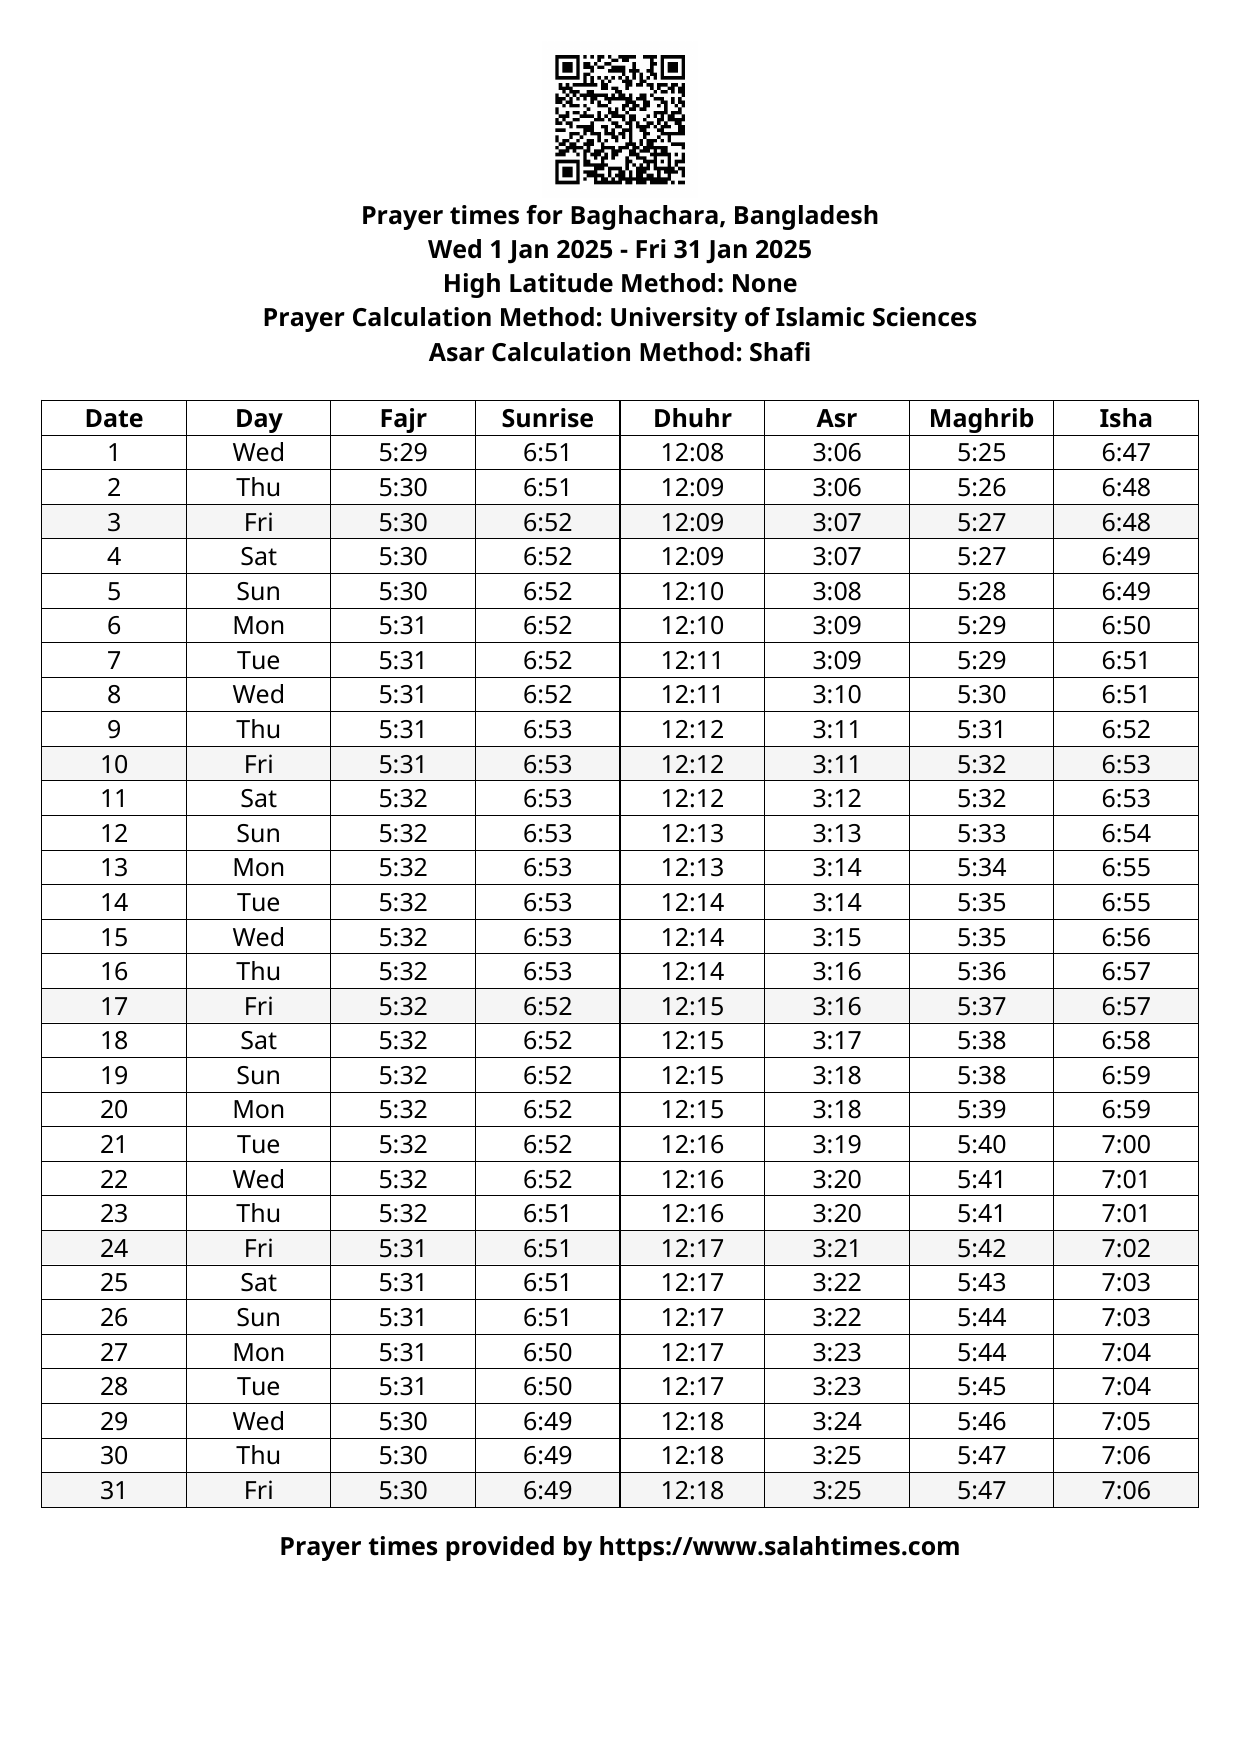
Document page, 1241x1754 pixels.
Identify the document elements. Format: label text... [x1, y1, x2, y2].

table_cell 6:57 [1054, 954, 1198, 988]
table_cell 7:04 [1054, 1369, 1198, 1403]
table_cell 12:14 [621, 885, 764, 919]
table_cell 6:51 [476, 1231, 619, 1264]
table_cell 5:30 [331, 574, 475, 607]
table_cell 5:30 [331, 1473, 475, 1507]
table_cell 5:41 [910, 1196, 1053, 1230]
text High Latitude Method: None [42, 266, 1198, 300]
table_cell 3:20 [765, 1162, 909, 1195]
table_cell 1 [42, 436, 186, 469]
table_cell 12:15 [621, 989, 764, 1022]
table_cell 7 [42, 643, 186, 677]
table_cell Tue [187, 1369, 330, 1403]
table_cell 3:09 [765, 609, 909, 642]
table_cell 6:52 [476, 1162, 619, 1195]
table_cell 18 [42, 1024, 186, 1057]
table_cell 5:36 [910, 954, 1053, 988]
table_cell 6:53 [476, 781, 619, 815]
table_cell 3:25 [765, 1439, 909, 1472]
table_cell 6:51 [476, 436, 619, 469]
table_cell 5:32 [331, 920, 475, 953]
table_header Asr [765, 401, 909, 434]
table_cell 3:15 [765, 920, 909, 953]
table_cell 11 [42, 781, 186, 815]
table_cell 5:27 [910, 539, 1053, 573]
table_cell Wed [187, 1404, 330, 1437]
table_cell 3:22 [765, 1300, 909, 1334]
table_cell 5:32 [331, 989, 475, 1022]
table_cell 3:22 [765, 1266, 909, 1299]
table_cell 5:29 [910, 643, 1053, 677]
table_cell 12:17 [621, 1231, 764, 1264]
table_header Dhuhr [621, 401, 764, 434]
table_cell 6:52 [476, 505, 619, 538]
table_cell 3:13 [765, 816, 909, 849]
table_cell 7:06 [1054, 1439, 1198, 1472]
table_cell 6:52 [476, 643, 619, 677]
table_cell 3:19 [765, 1127, 909, 1161]
table_cell 5:30 [331, 1404, 475, 1437]
text Prayer times provided by https://www.salahtimes.com [42, 1528, 1198, 1563]
table_cell 6:53 [476, 712, 619, 746]
table_cell 3:06 [765, 470, 909, 504]
table_cell 5:38 [910, 1024, 1053, 1057]
table_cell 6:54 [1054, 816, 1198, 849]
table_cell 7:01 [1054, 1162, 1198, 1195]
table_cell 3:16 [765, 954, 909, 988]
table_cell 6:49 [1054, 539, 1198, 573]
table_cell 6:49 [1054, 574, 1198, 607]
table_cell 5:32 [331, 1127, 475, 1161]
table_cell 5:30 [910, 678, 1053, 711]
table_cell 5:29 [331, 436, 475, 469]
table_cell 12:14 [621, 920, 764, 953]
table_cell 6:49 [476, 1439, 619, 1472]
table_cell 7:01 [1054, 1196, 1198, 1230]
table_cell 5:31 [331, 678, 475, 711]
table_cell Sat [187, 1266, 330, 1299]
table_cell 29 [42, 1404, 186, 1437]
table_cell Mon [187, 851, 330, 884]
table_cell 6:52 [476, 1058, 619, 1092]
table_cell 6:59 [1054, 1058, 1198, 1092]
table_cell 13 [42, 851, 186, 884]
table_cell 5:31 [331, 643, 475, 677]
table_cell 7:00 [1054, 1127, 1198, 1161]
table_cell 3:11 [765, 712, 909, 746]
text Prayer times for Baghachara, Bangladesh [42, 198, 1198, 232]
table_cell 5:28 [910, 574, 1053, 607]
table_cell 12:16 [621, 1196, 764, 1230]
table_cell 12:14 [621, 954, 764, 988]
text Prayer Calculation Method: University of Islamic Sciences [42, 300, 1198, 334]
table_cell Wed [187, 678, 330, 711]
table_cell 5:30 [331, 505, 475, 538]
table_header Day [187, 401, 330, 434]
table_cell 6:49 [476, 1473, 619, 1507]
table_cell 6:51 [1054, 678, 1198, 711]
table_cell 12:11 [621, 643, 764, 677]
table_cell 12:11 [621, 678, 764, 711]
table_cell 2 [42, 470, 186, 504]
table_cell Sun [187, 1058, 330, 1092]
table_cell 6:53 [476, 885, 619, 919]
table_cell 12:10 [621, 574, 764, 607]
table_cell 3:06 [765, 436, 909, 469]
table_cell 12:16 [621, 1162, 764, 1195]
table_cell 5:32 [331, 1196, 475, 1230]
table_cell 12:08 [621, 436, 764, 469]
table_cell 7:03 [1054, 1266, 1198, 1299]
table_cell 5:30 [331, 470, 475, 504]
table_cell 5:37 [910, 989, 1053, 1022]
table_cell Mon [187, 1335, 330, 1368]
table_cell 5:31 [331, 1369, 475, 1403]
table_cell Fri [187, 505, 330, 538]
table_cell 6:48 [1054, 470, 1198, 504]
table_cell Wed [187, 436, 330, 469]
table_cell Sat [187, 539, 330, 573]
table_cell 30 [42, 1439, 186, 1472]
table_cell 6:51 [476, 470, 619, 504]
table_cell 5:32 [910, 747, 1053, 780]
table_cell 6:53 [1054, 781, 1198, 815]
table_cell 6:52 [476, 1127, 619, 1161]
table_cell 3:20 [765, 1196, 909, 1230]
table_cell 5:32 [331, 1058, 475, 1092]
table_cell 6:51 [476, 1300, 619, 1334]
table_cell 12:12 [621, 781, 764, 815]
table_cell 5:31 [331, 747, 475, 780]
table_cell 5:35 [910, 920, 1053, 953]
table_cell Thu [187, 954, 330, 988]
table_cell 5:38 [910, 1058, 1053, 1092]
table_cell 12:15 [621, 1058, 764, 1092]
table_cell 3:11 [765, 747, 909, 780]
picture [542, 41, 699, 198]
table_cell 3:09 [765, 643, 909, 677]
table_cell 5:30 [331, 1439, 475, 1472]
table_cell 7:06 [1054, 1473, 1198, 1507]
table_cell 12:12 [621, 712, 764, 746]
table_cell Thu [187, 1196, 330, 1230]
table_cell 12:13 [621, 816, 764, 849]
table_cell 10 [42, 747, 186, 780]
table_cell Sun [187, 1300, 330, 1334]
table_cell Tue [187, 885, 330, 919]
table_cell 3:08 [765, 574, 909, 607]
table_cell 12:16 [621, 1127, 764, 1161]
table_cell Thu [187, 1439, 330, 1472]
table_cell 3:10 [765, 678, 909, 711]
table_cell 6:52 [476, 574, 619, 607]
table_cell 23 [42, 1196, 186, 1230]
table_cell 6:53 [476, 954, 619, 988]
table_cell 5:32 [331, 1093, 475, 1126]
table_cell 5:32 [331, 1024, 475, 1057]
table_cell 21 [42, 1127, 186, 1161]
table_cell 5:35 [910, 885, 1053, 919]
table_cell 7:02 [1054, 1231, 1198, 1264]
table_cell 5:32 [331, 781, 475, 815]
table_cell 12:18 [621, 1473, 764, 1507]
table_cell 12 [42, 816, 186, 849]
table_cell 12:18 [621, 1439, 764, 1472]
table_cell 7:03 [1054, 1300, 1198, 1334]
table_cell 5:27 [910, 505, 1053, 538]
table_cell 6:59 [1054, 1093, 1198, 1126]
table_cell 4 [42, 539, 186, 573]
table_cell 5:32 [910, 781, 1053, 815]
table_cell 6:55 [1054, 885, 1198, 919]
table_cell 5:32 [331, 851, 475, 884]
table_cell 14 [42, 885, 186, 919]
table_cell 6:52 [476, 1093, 619, 1126]
table_cell 5:32 [331, 1162, 475, 1195]
table_cell 5:25 [910, 436, 1053, 469]
table_cell 8 [42, 678, 186, 711]
table_cell 24 [42, 1231, 186, 1264]
table_cell 27 [42, 1335, 186, 1368]
table_cell 3:07 [765, 539, 909, 573]
table_cell 12:17 [621, 1300, 764, 1334]
table_cell 6:58 [1054, 1024, 1198, 1057]
table_cell Tue [187, 643, 330, 677]
table_cell 25 [42, 1266, 186, 1299]
table_cell 6:57 [1054, 989, 1198, 1022]
table_cell 6:51 [476, 1196, 619, 1230]
table_cell 3 [42, 505, 186, 538]
table_cell Fri [187, 1473, 330, 1507]
table_cell 12:09 [621, 505, 764, 538]
table_cell 5:32 [331, 954, 475, 988]
table_cell 12:15 [621, 1093, 764, 1126]
table_header Maghrib [910, 401, 1053, 434]
table_cell 6:51 [1054, 643, 1198, 677]
table_cell 22 [42, 1162, 186, 1195]
table_cell Wed [187, 1162, 330, 1195]
table_cell 5:31 [910, 712, 1053, 746]
table_cell 5:43 [910, 1266, 1053, 1299]
table_cell Thu [187, 470, 330, 504]
table_cell 5:26 [910, 470, 1053, 504]
table_cell 19 [42, 1058, 186, 1092]
table_cell 5:39 [910, 1093, 1053, 1126]
table_cell 5:30 [331, 539, 475, 573]
table_cell 6:48 [1054, 505, 1198, 538]
table_cell 6:55 [1054, 851, 1198, 884]
table_cell 6:52 [476, 539, 619, 573]
table_cell 31 [42, 1473, 186, 1507]
table_cell 12:13 [621, 851, 764, 884]
table_cell Sat [187, 781, 330, 815]
table_cell Mon [187, 609, 330, 642]
table_cell 5:44 [910, 1335, 1053, 1368]
table_cell 5:33 [910, 816, 1053, 849]
table_cell Sat [187, 1024, 330, 1057]
table_cell Sun [187, 816, 330, 849]
table_cell 6:52 [476, 678, 619, 711]
text Wed 1 Jan 2025 - Fri 31 Jan 2025 [42, 232, 1198, 266]
table_cell Thu [187, 712, 330, 746]
table_cell 12:15 [621, 1024, 764, 1057]
table_cell 5:44 [910, 1300, 1053, 1334]
table_cell 6:53 [476, 747, 619, 780]
table_cell 3:18 [765, 1093, 909, 1126]
table_cell Wed [187, 920, 330, 953]
table_cell 6 [42, 609, 186, 642]
table_cell 12:09 [621, 470, 764, 504]
table_cell 12:18 [621, 1404, 764, 1437]
table_cell 3:23 [765, 1369, 909, 1403]
table_cell 5:45 [910, 1369, 1053, 1403]
table_header Sunrise [476, 401, 619, 434]
table_cell 6:50 [1054, 609, 1198, 642]
table_cell 6:52 [1054, 712, 1198, 746]
table_cell 5:34 [910, 851, 1053, 884]
table_cell 3:24 [765, 1404, 909, 1437]
table_cell 3:17 [765, 1024, 909, 1057]
table_cell 3:23 [765, 1335, 909, 1368]
table_cell 5:31 [331, 609, 475, 642]
table_cell 6:51 [476, 1266, 619, 1299]
table_cell 9 [42, 712, 186, 746]
table_cell 5:31 [331, 1300, 475, 1334]
table_cell 6:52 [476, 1024, 619, 1057]
table_cell 3:14 [765, 885, 909, 919]
table_cell 3:21 [765, 1231, 909, 1264]
table_cell 6:56 [1054, 920, 1198, 953]
table_cell Fri [187, 747, 330, 780]
table_cell 28 [42, 1369, 186, 1403]
table_cell 12:09 [621, 539, 764, 573]
table_header Date [42, 401, 186, 434]
text Asar Calculation Method: Shafi [42, 334, 1198, 368]
table_cell 16 [42, 954, 186, 988]
table_cell 5:32 [331, 885, 475, 919]
table_cell 3:07 [765, 505, 909, 538]
table_cell 5:46 [910, 1404, 1053, 1437]
table_cell 3:18 [765, 1058, 909, 1092]
table_cell 3:12 [765, 781, 909, 815]
table_cell Mon [187, 1093, 330, 1126]
table_cell 7:05 [1054, 1404, 1198, 1437]
table_cell 6:52 [476, 989, 619, 1022]
table_cell 12:12 [621, 747, 764, 780]
table_cell 6:53 [476, 816, 619, 849]
table_cell 5:42 [910, 1231, 1053, 1264]
table_cell 6:53 [476, 920, 619, 953]
table_cell 5:31 [331, 712, 475, 746]
table_header Isha [1054, 401, 1198, 434]
table_cell 6:49 [476, 1404, 619, 1437]
table_cell Sun [187, 574, 330, 607]
table_cell 12:17 [621, 1266, 764, 1299]
table_cell 20 [42, 1093, 186, 1126]
table_cell 12:10 [621, 609, 764, 642]
table_cell 12:17 [621, 1369, 764, 1403]
table_cell 5:41 [910, 1162, 1053, 1195]
table_cell 12:17 [621, 1335, 764, 1368]
table_cell 5:32 [331, 816, 475, 849]
table_cell 3:25 [765, 1473, 909, 1507]
table_cell 17 [42, 989, 186, 1022]
table_cell 5:31 [331, 1231, 475, 1264]
table_cell Fri [187, 1231, 330, 1264]
table_cell 7:04 [1054, 1335, 1198, 1368]
table_cell 5 [42, 574, 186, 607]
table_cell 5:31 [331, 1266, 475, 1299]
table_cell 5:40 [910, 1127, 1053, 1161]
table_cell 5:29 [910, 609, 1053, 642]
table_cell 5:47 [910, 1473, 1053, 1507]
table_cell 6:47 [1054, 436, 1198, 469]
table_cell Tue [187, 1127, 330, 1161]
table_cell Fri [187, 989, 330, 1022]
table_cell 5:31 [331, 1335, 475, 1368]
table_cell 26 [42, 1300, 186, 1334]
table_cell 6:53 [476, 851, 619, 884]
table_cell 3:14 [765, 851, 909, 884]
table_cell 6:50 [476, 1369, 619, 1403]
table_cell 5:47 [910, 1439, 1053, 1472]
table_cell 6:52 [476, 609, 619, 642]
table_cell 6:50 [476, 1335, 619, 1368]
table_cell 15 [42, 920, 186, 953]
table_cell 3:16 [765, 989, 909, 1022]
table_header Fajr [331, 401, 475, 434]
table_cell 6:53 [1054, 747, 1198, 780]
